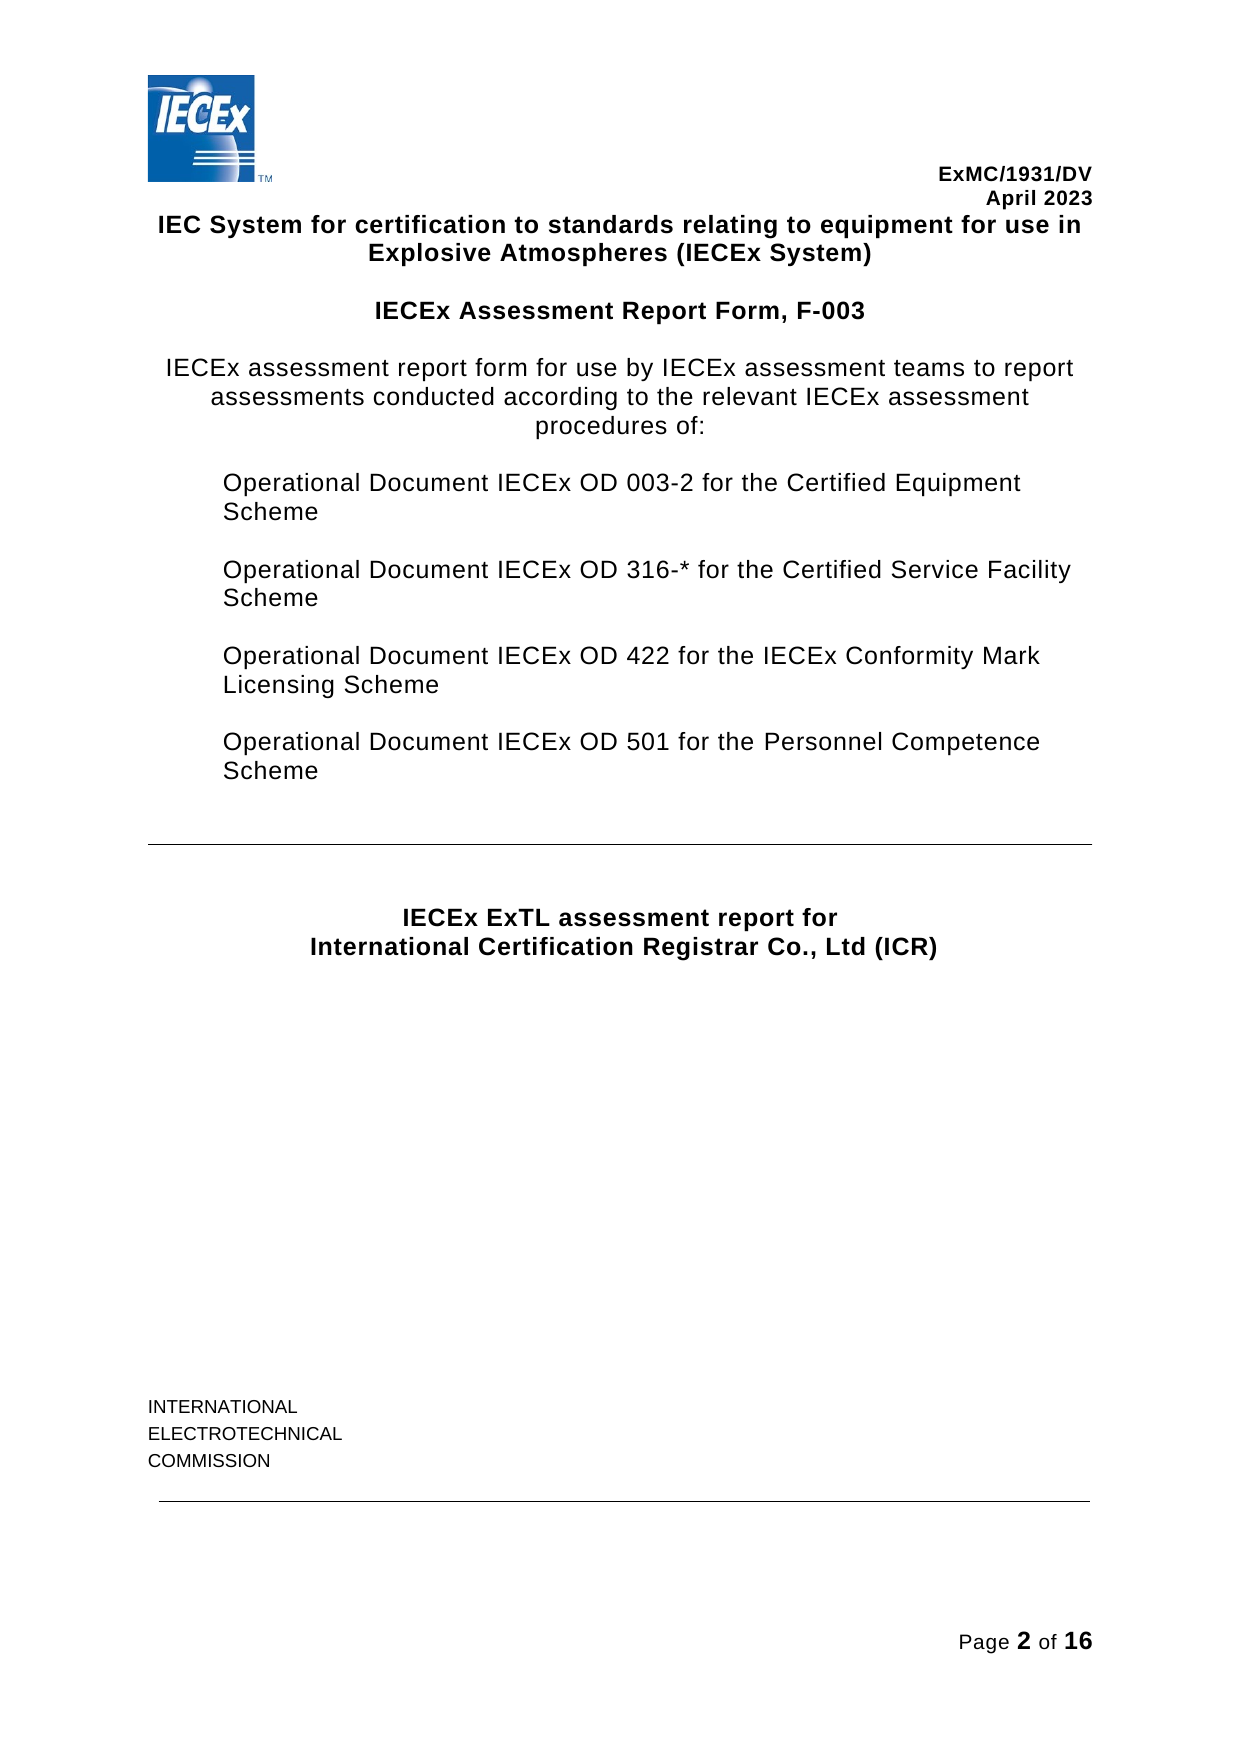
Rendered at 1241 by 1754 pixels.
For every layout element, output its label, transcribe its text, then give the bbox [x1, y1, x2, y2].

title Operational Document IECEx OD 422 for the IECEx Conformity Mark Licensing Scheme [223, 641, 1092, 698]
title IECEx Assessment Report Form, F-003 [148, 296, 1092, 325]
title IECEx assessment report form for use by IECEx assessment teams to report assessments conducted according to the relevant IECEx assessment procedures of: [148, 353, 1092, 440]
title Operational Document IECEx OD 003-2 for the Certified Equipment Scheme [223, 468, 1092, 526]
title Operational Document IECEx OD 501 for the Personnel Competence Scheme [223, 727, 1092, 785]
title IEC System for certification to standards relating to equipment for use in Explosive Atmospheres (IECEx System) [148, 210, 1092, 267]
title Operational Document IECEx OD 316-* for the Certified Service Facility Scheme [223, 555, 1092, 612]
title International Certification Registrar Co., Ltd (ICR) [148, 932, 1092, 960]
text INTERNATIONAL ELECTROTECHNICAL COMMISSION [148, 1392, 1092, 1473]
title IECEx ExTL assessment report for [148, 903, 1092, 932]
picture [147, 75, 272, 182]
